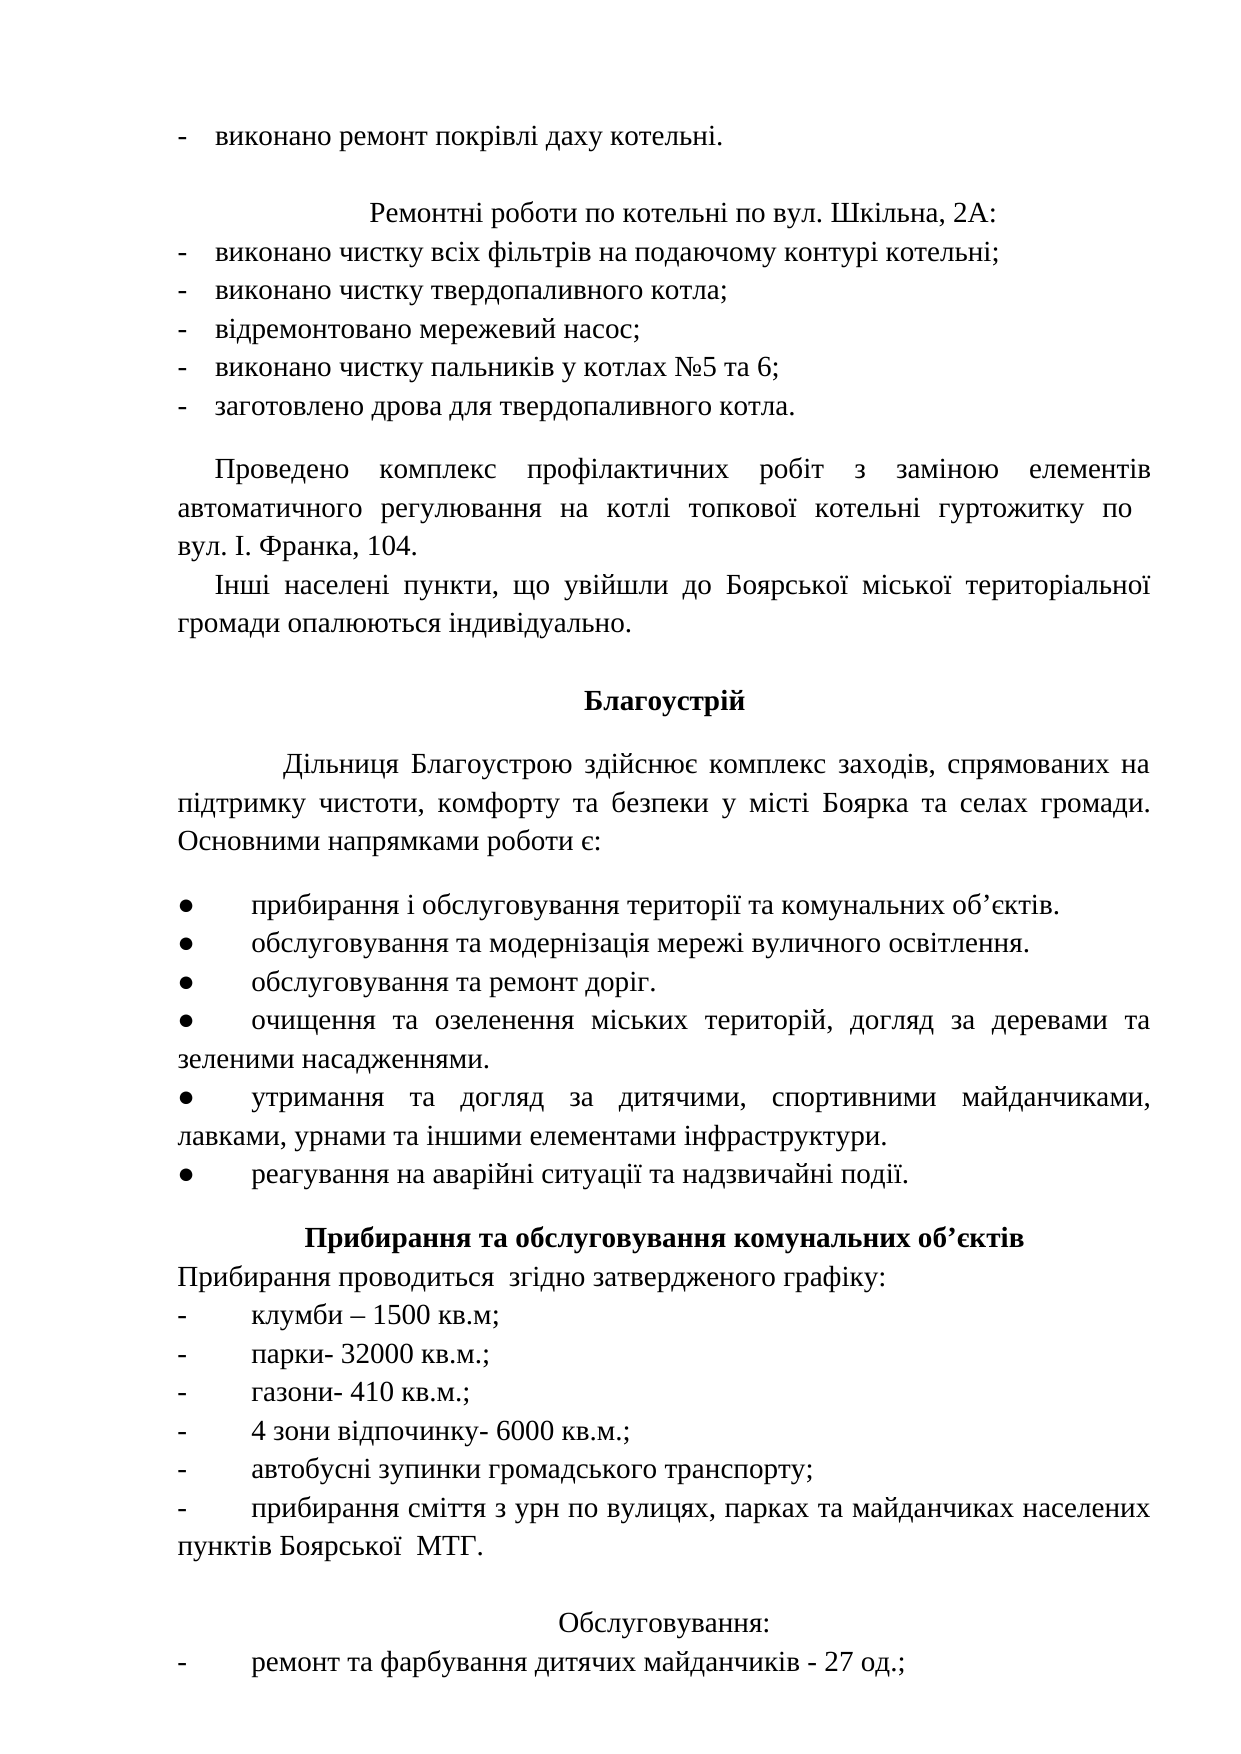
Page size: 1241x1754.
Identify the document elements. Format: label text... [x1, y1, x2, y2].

text Благоустрій [177, 683, 1152, 716]
list автобусні зупинки громадського транспорту; [177, 1451, 1152, 1485]
list заготовлено дрова для твердопаливного котла. [177, 388, 1152, 421]
list Ремонтні роботи по котельні по вул. Шкільна, 2А: [215, 195, 1152, 229]
list обслуговування та ремонт доріг. [177, 964, 1152, 997]
text Проведено комплекс профілактичних робіт з заміною елементів автоматичного регулювання на котлі топкової котельні гуртожитку по вул. І. Франка, 104. [177, 451, 1152, 562]
list ремонт та фарбування дитячих майданчиків - 27 од.; [177, 1644, 1152, 1678]
text Прибирання проводиться згідно затвердженого графіку: [177, 1259, 1152, 1292]
list утримання та догляд за дитячими, спортивними майданчиками, лавками, урнами та іншими елементами інфраструктури. [177, 1079, 1152, 1152]
text Інші населені пункти, що увійшли до Боярської міської територіальної громади опалюються індивідуально. [177, 567, 1152, 639]
list реагування на аварійні ситуації та надзвичайні події. [177, 1157, 1152, 1190]
list очищення та озеленення міських територій, догляд за деревами та зеленими насадженнями. [177, 1002, 1152, 1074]
list парки- 32000 кв.м.; [177, 1336, 1152, 1369]
list виконано чистку твердопаливного котла; [177, 272, 1152, 306]
list виконано ремонт покрівлі даху котельні. [177, 118, 1152, 152]
list газони- 410 кв.м.; [177, 1374, 1152, 1408]
list виконано чистку пальників у котлах №5 та 6; [177, 349, 1152, 383]
list клумби – 1500 кв.м; [177, 1297, 1152, 1331]
list відремонтовано мережевий насос; [177, 311, 1152, 344]
text Дільниця Благоустрою здійснює комплекс заходів, спрямованих на підтримку чистоти, комфорту та безпеки у місті Боярка та селах громади. Основними напрямками роботи є: [177, 746, 1152, 857]
list прибирання і обслуговування території та комунальних об’єктів. [177, 887, 1152, 920]
text Обслуговування: [177, 1606, 1152, 1639]
list прибирання сміття з урн по вулицях, парках та майданчиках населених пунктів Боярської МТГ. [177, 1490, 1152, 1562]
list 4 зони відпочинку- 6000 кв.м.; [177, 1413, 1152, 1446]
text Прибирання та обслуговування комунальних об’єктів [177, 1220, 1152, 1254]
list обслуговування та модернізація мережі вуличного освітлення. [177, 925, 1152, 959]
list виконано чистку всіх фільтрів на подаючому контурі котельні; [177, 234, 1152, 267]
